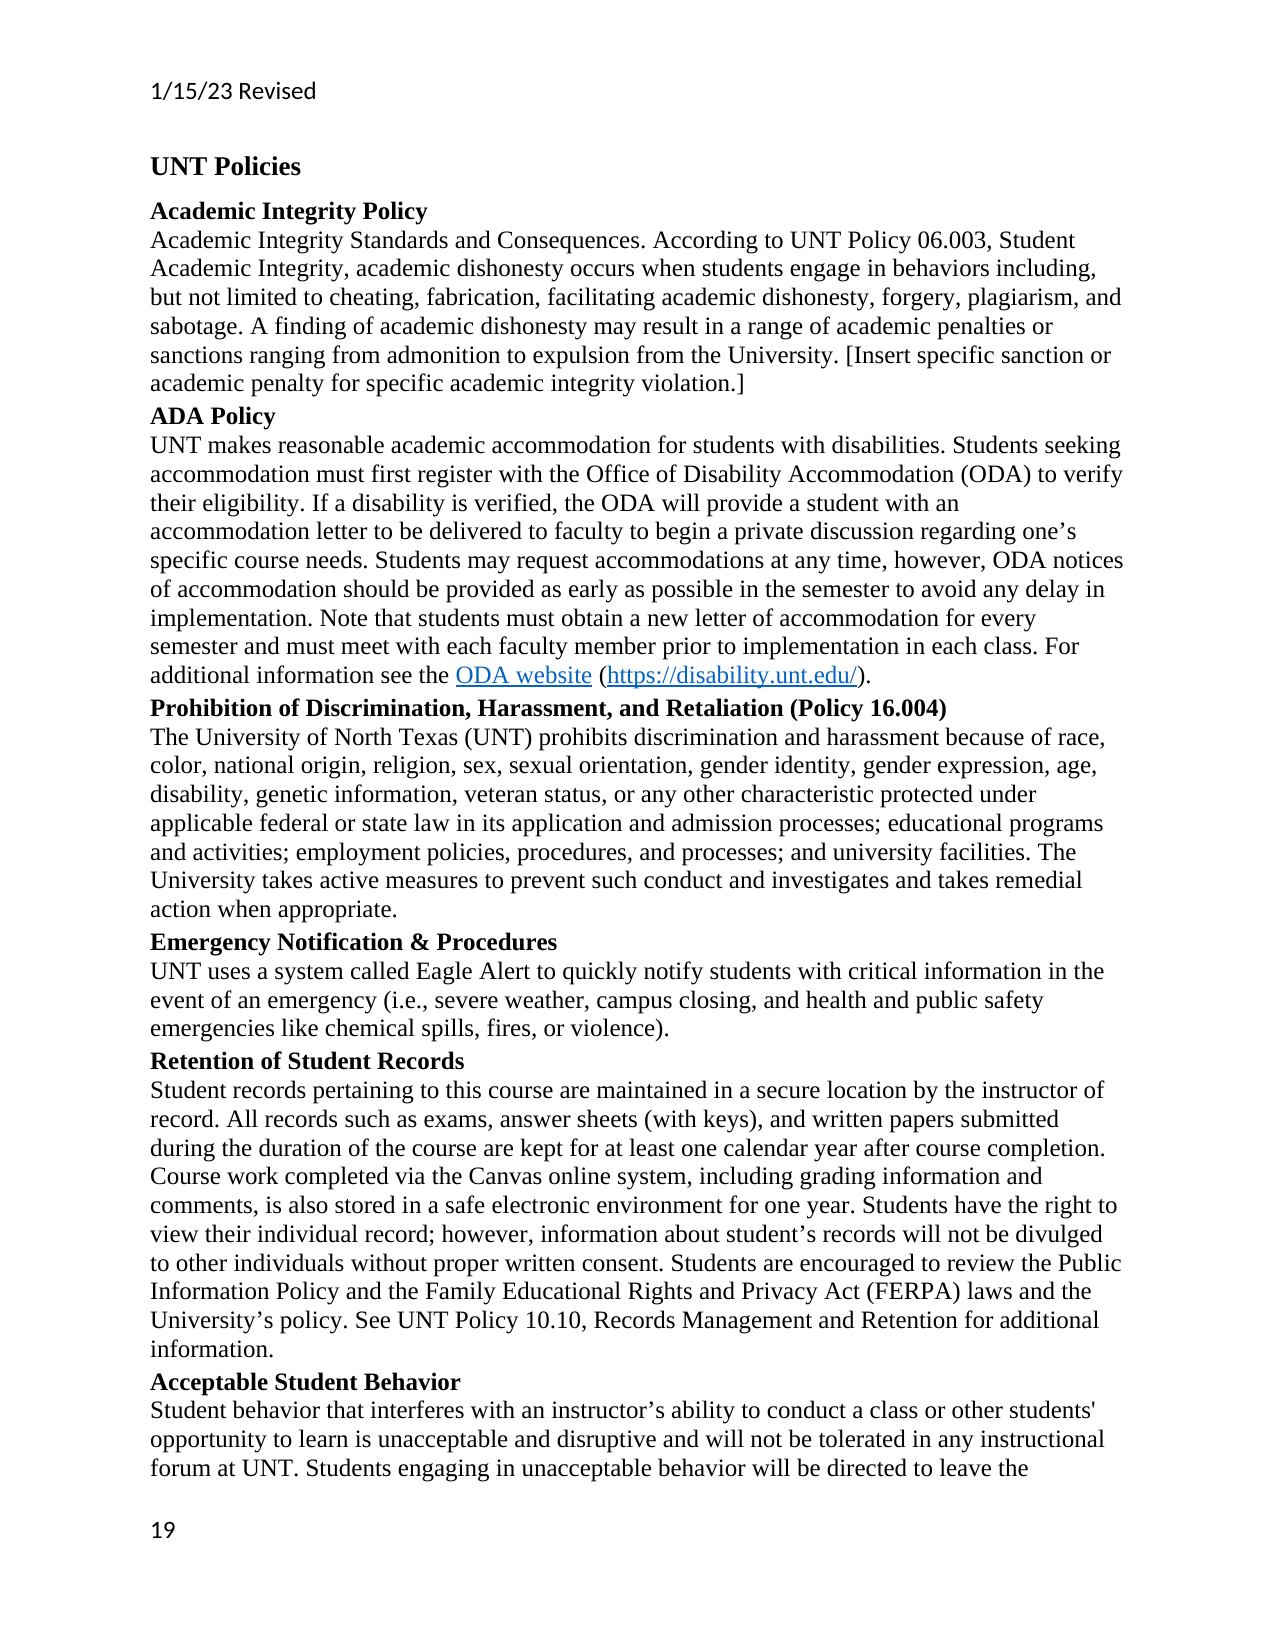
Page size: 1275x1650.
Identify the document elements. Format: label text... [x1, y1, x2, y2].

text Academic Integrity Standards and Consequences. According to UNT Policy 06.003, Student Academic Integrity, academic dishonesty occurs when students engage in behaviors including, but not limited to cheating, fabrication, facilitating academic dishonesty, forgery, plagiarism, and sabotage. A finding of academic dishonesty may result in a range of academic penalties or sanctions ranging from admonition to expulsion from the University. [Insert specific sanction or academic penalty for specific academic integrity violation.] [150, 225, 1125, 397]
subtitle Emergency Notification & Procedures [150, 927, 1125, 956]
text UNT uses a system called Eagle Alert to quickly notify students with critical information in the event of an emergency (i.e., severe weather, campus closing, and health and public safety emergencies like chemical spills, fires, or violence). [150, 956, 1125, 1042]
text UNT makes reasonable academic accommodation for students with disabilities. Students seeking accommodation must first register with the Office of Disability Accommodation (ODA) to verify their eligibility. If a disability is verified, the ODA will provide a student with an accommodation letter to be delivered to faculty to begin a private discussion regarding one’s specific course needs. Students may request accommodations at any time, however, ODA notices of accommodation should be provided as early as possible in the semester to avoid any delay in implementation. Note that students must obtain a new letter of accommodation for every semester and must meet with each faculty member prior to implementation in each class. For additional information see the ODA website (https://disability.unt.edu/). [150, 430, 1125, 689]
subtitle Prohibition of Discrimination, Harassment, and Retaliation (Policy 16.004) [150, 693, 1125, 722]
text Student records pertaining to this course are maintained in a secure location by the instructor of record. All records such as exams, answer sheets (with keys), and written papers submitted during the duration of the course are kept for at least one calendar year after course completion. Course work completed via the Canvas online system, including grading information and comments, is also stored in a safe electronic environment for one year. Students have the right to view their individual record; however, information about student’s records will not be divulged to other individuals without proper written consent. Students are encouraged to review the Public Information Policy and the Family Educational Rights and Privacy Act (FERPA) laws and the University’s policy. See UNT Policy 10.10, Records Management and Retention for additional information. [150, 1075, 1125, 1363]
subtitle UNT Policies [150, 150, 1125, 181]
text The University of North Texas (UNT) prohibits discrimination and harassment because of race, color, national origin, religion, sex, sexual orientation, gender identity, gender expression, age, disability, genetic information, veteran status, or any other characteristic protected under applicable federal or state law in its application and admission processes; educational programs and activities; employment policies, procedures, and processes; and university facilities. The University takes active measures to prevent such conduct and investigates and takes remedial action when appropriate. [150, 722, 1125, 923]
subtitle Academic Integrity Policy [150, 196, 1125, 225]
subtitle Acceptable Student Behavior [150, 1367, 1125, 1396]
subtitle ADA Policy [150, 401, 1125, 430]
subtitle Retention of Student Records [150, 1046, 1125, 1075]
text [150, 1396, 1125, 1482]
